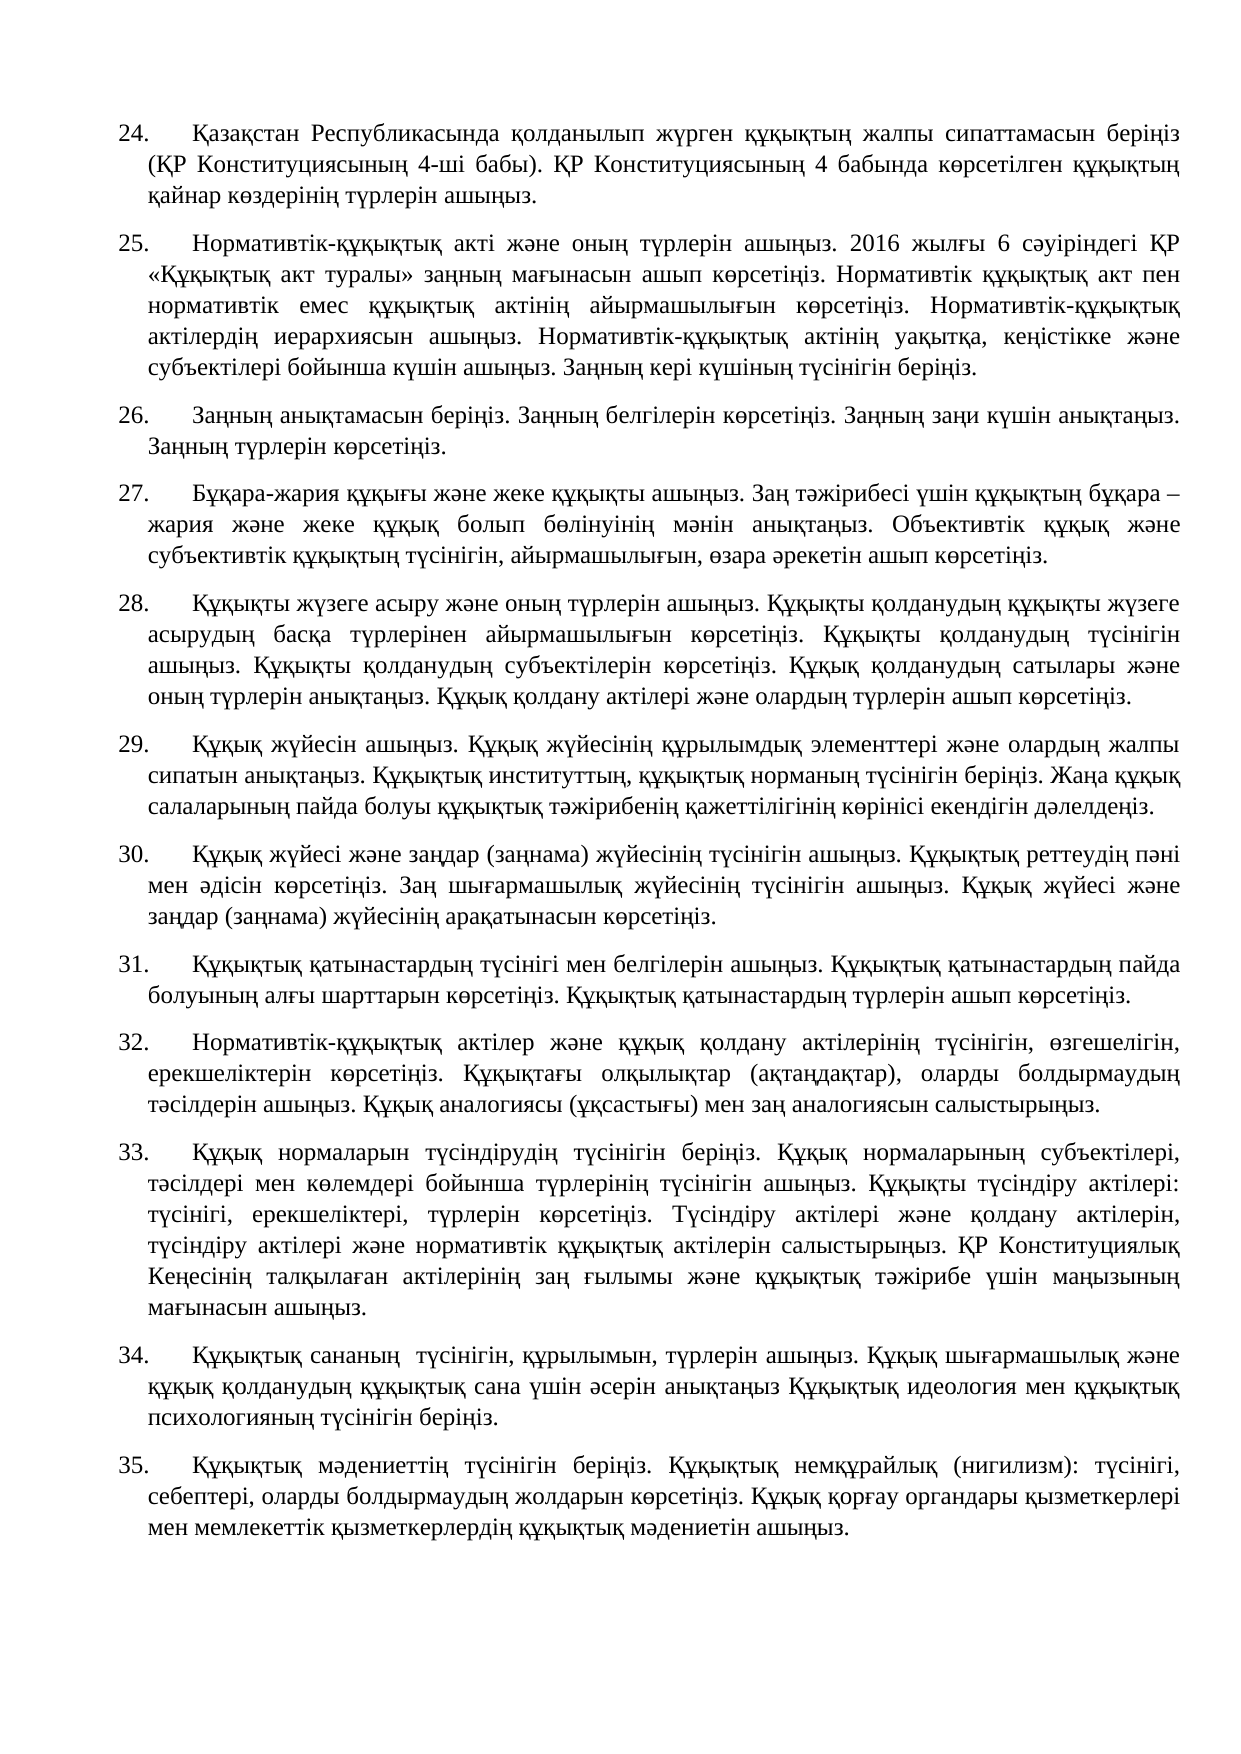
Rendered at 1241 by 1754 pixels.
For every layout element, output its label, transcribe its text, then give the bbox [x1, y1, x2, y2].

list Заңның анықтамасын беріңіз. Заңның белгілерін көрсетіңіз. Заңның заңи күшін анықтаңыз. Заңның түрлерін көрсетіңіз. [118, 400, 1181, 459]
list Құқықтық мәдениеттің түсінігін беріңіз. Құқықтық немқұрайлық (нигилизм): түсінігі, себептері, оларды болдырмаудың жолдарын көрсетіңіз. Құқық қорғау органдары қызметкерлері мен мемлекеттік қызметкерлердің құқықтық мәдениетін ашыңыз. [118, 1450, 1181, 1541]
list Бұқара-жария құқығы және жеке құқықты ашыңыз. Заң тәжірибесі үшін құқықтың бұқара – жария және жеке құқық болып бөлінуінің мәнін анықтаңыз. Объективтік құқық және субъективтік құқықтың түсінігін, айырмашылығын, өзара әрекетін ашып көрсетіңіз. [118, 478, 1181, 569]
list Нормативтік-құқықтық акті және оның түрлерін ашыңыз. 2016 жылғы 6 сәуіріндегі ҚР «Құқықтық акт туралы» заңның мағынасын ашып көрсетіңіз. Нормативтік құқықтық акт пен нормативтік емес құқықтық актінің айырмашылығын көрсетіңіз. Нормативтік-құқықтық актілердің иерархиясын ашыңыз. Нормативтік-құқықтық актінің уақытқа, кеңістікке және субъектілері бойынша күшін ашыңыз. Заңның кері күшіның түсінігін беріңіз. [118, 228, 1181, 381]
list Қазақстан Республикасында қолданылып жүрген құқықтың жалпы сипаттамасын беріңіз (ҚР Конституциясының 4-ші бабы). ҚР Конституциясының 4 бабында көрсетілген құқықтың қайнар көздерінің түрлерін ашыңыз. [118, 118, 1181, 209]
list Құқық жүйесін ашыңыз. Құқық жүйесінің құрылымдық элементтері және олардың жалпы сипатын анықтаңыз. Құқықтық институттың, құқықтық норманың түсінігін беріңіз. Жаңа құқық салаларының пайда болуы құқықтық тәжірибенің қажеттілігінің көрінісі екендігін дәлелдеңіз. [118, 729, 1181, 820]
list Құқықты жүзеге асыру және оның түрлерін ашыңыз. Құқықты қолданудың құқықты жүзеге асырудың басқа түрлерінен айырмашылығын көрсетіңіз. Құқықты қолданудың түсінігін ашыңыз. Құқықты қолданудың субъектілерін көрсетіңіз. Құқық қолданудың сатылары және оның түрлерін анықтаңыз. Құқық қолдану актілері және олардың түрлерін ашып көрсетіңіз. [118, 588, 1181, 710]
list Құқық жүйесі және заңдар (заңнама) жүйесінің түсінігін ашыңыз. Құқықтық реттеудің пәні мен әдісін көрсетіңіз. Заң шығармашылық жүйесінің түсінігін ашыңыз. Құқық жүйесі және заңдар (заңнама) жүйесінің арақатынасын көрсетіңіз. [118, 839, 1181, 930]
list Құқық нормаларын түсіндірудің түсінігін беріңіз. Құқық нормаларының субъектілері, тәсілдері мен көлемдері бойынша түрлерінің түсінігін ашыңыз. Құқықты түсіндіру актілері: түсінігі, ерекшеліктері, түрлерін көрсетіңіз. Түсіндіру актілері және қолдану актілерін, түсіндіру актілері және нормативтік құқықтық актілерін салыстырыңыз. ҚР Конституциялық Кеңесінің талқылаған актілерінің заң ғылымы және құқықтық тәжірибе үшін маңызының мағынасын ашыңыз. [118, 1137, 1181, 1321]
list Нормативтік-құқықтық актілер және құқық қолдану актілерінің түсінігін, өзгешелігін, ерекшеліктерін көрсетіңіз. Құқықтағы олқылықтар (ақтаңдақтар), оларды болдырмаудың тәсілдерін ашыңыз. Құқық аналогиясы (ұқсастығы) мен заң аналогиясын салыстырыңыз. [118, 1027, 1181, 1118]
list Құқықтық қатынастардың түсінігі мен белгілерін ашыңыз. Құқықтық қатынастардың пайда болуының алғы шарттарын көрсетіңіз. Құқықтық қатынастардың түрлерін ашып көрсетіңіз. [118, 949, 1181, 1008]
list Құқықтық сананың түсінігін, құрылымын, түрлерін ашыңыз. Құқық шығармашылық және құқық қолданудың құқықтық сана үшін әсерін анықтаңыз Құқықтық идеология мен құқықтық психологияның түсінігін беріңіз. [118, 1340, 1181, 1431]
